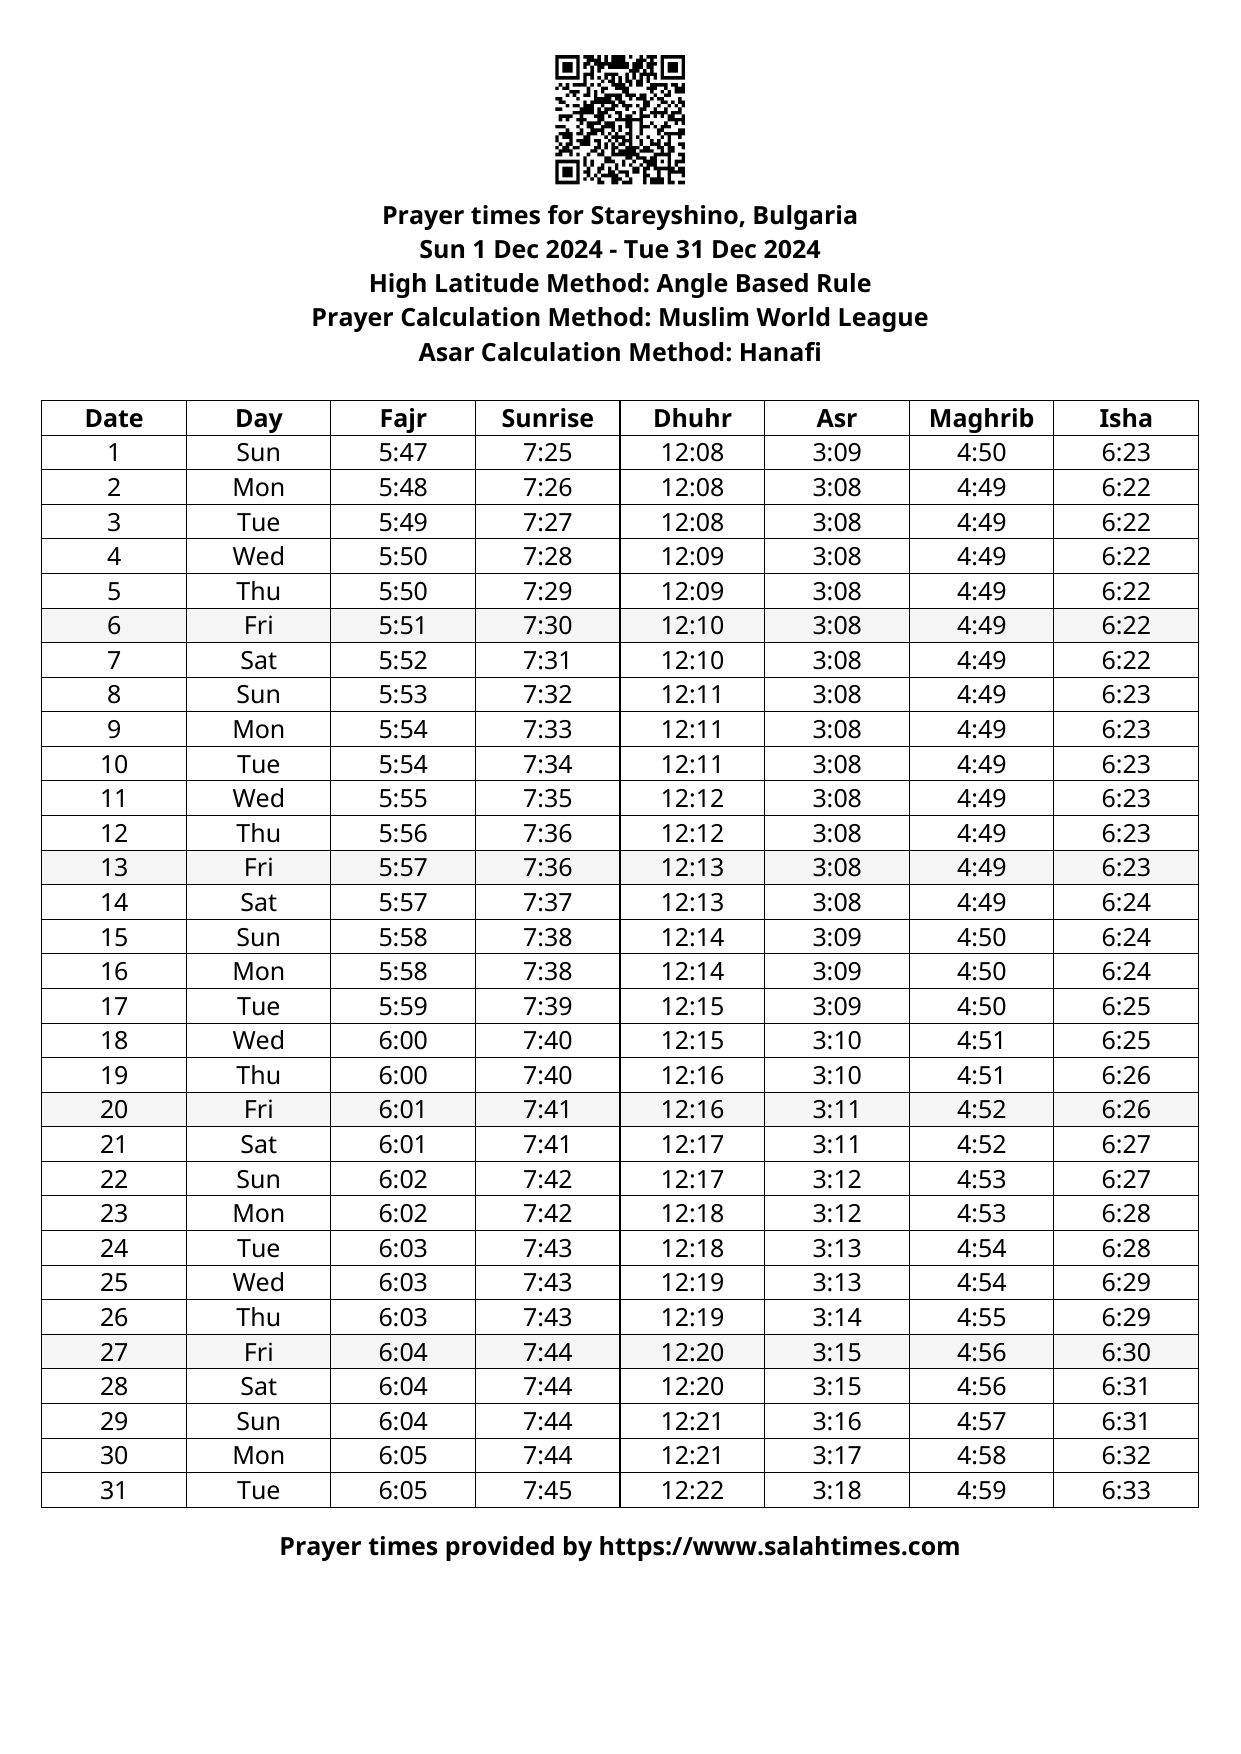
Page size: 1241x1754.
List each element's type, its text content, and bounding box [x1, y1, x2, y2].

table_cell 6:24 [1054, 954, 1198, 988]
table_cell Tue [187, 1231, 330, 1264]
table_cell 3:08 [765, 678, 909, 711]
table_cell 4:53 [910, 1162, 1053, 1195]
table_cell 4:49 [910, 643, 1053, 677]
table_cell 6:03 [331, 1231, 475, 1264]
table_cell 12:21 [621, 1439, 764, 1472]
table_cell 3:09 [765, 920, 909, 953]
table_cell 7:27 [476, 505, 619, 538]
table_cell Wed [187, 1024, 330, 1057]
table_cell 6:29 [1054, 1300, 1198, 1334]
table_cell 7:44 [476, 1369, 619, 1403]
table_cell 22 [42, 1162, 186, 1195]
table_cell Wed [187, 539, 330, 573]
table_cell 24 [42, 1231, 186, 1264]
table_cell 6:28 [1054, 1231, 1198, 1264]
table_cell 28 [42, 1369, 186, 1403]
table_cell Wed [187, 781, 330, 815]
table_cell 12:17 [621, 1162, 764, 1195]
table_cell 6:23 [1054, 781, 1198, 815]
table_cell 3:09 [765, 436, 909, 469]
table_cell 6:22 [1054, 505, 1198, 538]
table_cell 5:50 [331, 539, 475, 573]
table_cell 23 [42, 1196, 186, 1230]
table_cell 4:50 [910, 954, 1053, 988]
table_cell 7:36 [476, 851, 619, 884]
table_cell 12:08 [621, 505, 764, 538]
table_cell 12:14 [621, 954, 764, 988]
table_cell 16 [42, 954, 186, 988]
table_cell 6:22 [1054, 539, 1198, 573]
table_cell 7:25 [476, 436, 619, 469]
table_cell 7:30 [476, 609, 619, 642]
table_cell 7:40 [476, 1058, 619, 1092]
table_cell 3:08 [765, 747, 909, 780]
table_cell 7:44 [476, 1439, 619, 1472]
table_cell 6:24 [1054, 885, 1198, 919]
table_cell 6:24 [1054, 920, 1198, 953]
table_cell Thu [187, 1058, 330, 1092]
table_cell 27 [42, 1335, 186, 1368]
table_cell Thu [187, 574, 330, 607]
table_cell 1 [42, 436, 186, 469]
table_cell 3:13 [765, 1231, 909, 1264]
table_cell 4 [42, 539, 186, 573]
table_cell Mon [187, 470, 330, 504]
table_cell 7:37 [476, 885, 619, 919]
table_cell 5:48 [331, 470, 475, 504]
table_cell 4:49 [910, 747, 1053, 780]
text Prayer times provided by https://www.salahtimes.com [42, 1528, 1198, 1563]
table_cell 3:08 [765, 643, 909, 677]
table_cell 7:41 [476, 1093, 619, 1126]
table_header Date [42, 401, 186, 434]
table_cell 12:11 [621, 678, 764, 711]
table_cell 7:41 [476, 1127, 619, 1161]
table_cell 3:08 [765, 712, 909, 746]
table_cell 5:52 [331, 643, 475, 677]
table_cell 5:55 [331, 781, 475, 815]
table_cell 4:51 [910, 1024, 1053, 1057]
table_cell 7:40 [476, 1024, 619, 1057]
table_cell 12:13 [621, 885, 764, 919]
table_cell 5:51 [331, 609, 475, 642]
table_cell 4:50 [910, 436, 1053, 469]
table_cell 3:11 [765, 1127, 909, 1161]
table_cell 6:23 [1054, 436, 1198, 469]
table_cell 3:16 [765, 1404, 909, 1437]
table_cell 5:53 [331, 678, 475, 711]
table_cell 7:44 [476, 1335, 619, 1368]
table_cell 15 [42, 920, 186, 953]
table_header Dhuhr [621, 401, 764, 434]
table_cell 6:22 [1054, 643, 1198, 677]
table_cell 3:15 [765, 1335, 909, 1368]
table_cell 12:10 [621, 643, 764, 677]
table_cell 6:23 [1054, 747, 1198, 780]
table_cell Mon [187, 1439, 330, 1472]
table_cell Sat [187, 1369, 330, 1403]
table_cell 5:49 [331, 505, 475, 538]
table_cell 4:54 [910, 1266, 1053, 1299]
table_cell 12:11 [621, 712, 764, 746]
table_cell 12:12 [621, 781, 764, 815]
table_cell 4:51 [910, 1058, 1053, 1092]
table_cell 3:15 [765, 1369, 909, 1403]
table_cell 4:53 [910, 1196, 1053, 1230]
table_cell 7:35 [476, 781, 619, 815]
table_cell 5:47 [331, 436, 475, 469]
table_cell 6:00 [331, 1058, 475, 1092]
table_cell 6:31 [1054, 1404, 1198, 1437]
table_cell 25 [42, 1266, 186, 1299]
table_cell 3:08 [765, 539, 909, 573]
table_cell 4:49 [910, 816, 1053, 849]
table_cell 9 [42, 712, 186, 746]
table_cell 7:43 [476, 1266, 619, 1299]
table_cell 4:54 [910, 1231, 1053, 1264]
table_cell 4:59 [910, 1473, 1053, 1507]
table_cell 4:49 [910, 851, 1053, 884]
table_header Sunrise [476, 401, 619, 434]
table_cell 6:22 [1054, 470, 1198, 504]
table_cell 12:14 [621, 920, 764, 953]
table_cell Tue [187, 747, 330, 780]
table_cell Sat [187, 643, 330, 677]
table_cell 6:27 [1054, 1127, 1198, 1161]
table_cell Sun [187, 678, 330, 711]
table_cell 12:16 [621, 1093, 764, 1126]
table_cell 5:56 [331, 816, 475, 849]
table_cell 5:54 [331, 747, 475, 780]
table_cell 12:09 [621, 539, 764, 573]
table_cell 6:27 [1054, 1162, 1198, 1195]
table_cell 4:56 [910, 1335, 1053, 1368]
table_cell 12:21 [621, 1404, 764, 1437]
table_cell Fri [187, 1335, 330, 1368]
text Asar Calculation Method: Hanafi [42, 334, 1198, 368]
table_cell 4:49 [910, 609, 1053, 642]
table_cell 29 [42, 1404, 186, 1437]
table_cell 3:08 [765, 505, 909, 538]
table_cell Mon [187, 954, 330, 988]
table_cell 3:09 [765, 989, 909, 1022]
table_cell 7:44 [476, 1404, 619, 1437]
table_cell Thu [187, 1300, 330, 1334]
table_cell 6:04 [331, 1404, 475, 1437]
table_cell 6:26 [1054, 1058, 1198, 1092]
table_cell 6:02 [331, 1196, 475, 1230]
picture [542, 41, 699, 198]
table_header Fajr [331, 401, 475, 434]
table_cell 11 [42, 781, 186, 815]
table_cell 26 [42, 1300, 186, 1334]
table_cell Fri [187, 851, 330, 884]
table_cell 31 [42, 1473, 186, 1507]
table_cell 3:08 [765, 851, 909, 884]
table_cell 12:20 [621, 1369, 764, 1403]
table_cell 12:11 [621, 747, 764, 780]
table_cell 6:33 [1054, 1473, 1198, 1507]
table_cell Wed [187, 1266, 330, 1299]
text Prayer times for Stareyshino, Bulgaria [42, 198, 1198, 232]
table_cell 6 [42, 609, 186, 642]
table_cell Tue [187, 1473, 330, 1507]
table_cell 12:20 [621, 1335, 764, 1368]
table_cell 7:26 [476, 470, 619, 504]
table_cell 6:25 [1054, 1024, 1198, 1057]
table_cell 5:57 [331, 851, 475, 884]
table_cell 12:22 [621, 1473, 764, 1507]
text Sun 1 Dec 2024 - Tue 31 Dec 2024 [42, 232, 1198, 266]
table_cell 4:49 [910, 781, 1053, 815]
table_cell 7:43 [476, 1231, 619, 1264]
table_cell 7:32 [476, 678, 619, 711]
table_cell Tue [187, 989, 330, 1022]
table_cell 3:08 [765, 816, 909, 849]
table_cell 7:42 [476, 1196, 619, 1230]
table_cell 3:17 [765, 1439, 909, 1472]
table_cell 5:57 [331, 885, 475, 919]
table_cell 5:58 [331, 954, 475, 988]
table_cell 12:15 [621, 1024, 764, 1057]
table_cell 3:08 [765, 885, 909, 919]
table_cell 4:49 [910, 712, 1053, 746]
table_cell 8 [42, 678, 186, 711]
table_cell 12:13 [621, 851, 764, 884]
table_cell Sat [187, 1127, 330, 1161]
table_cell 4:52 [910, 1127, 1053, 1161]
table_cell 4:52 [910, 1093, 1053, 1126]
table_cell 30 [42, 1439, 186, 1472]
table_cell 4:57 [910, 1404, 1053, 1437]
table_cell 3:08 [765, 574, 909, 607]
table_cell 4:50 [910, 920, 1053, 953]
table_cell 5 [42, 574, 186, 607]
table_cell 6:05 [331, 1473, 475, 1507]
table_cell 3:09 [765, 954, 909, 988]
table_cell 12 [42, 816, 186, 849]
table_cell 12:18 [621, 1231, 764, 1264]
table_cell Fri [187, 1093, 330, 1126]
table_cell 7:39 [476, 989, 619, 1022]
table_cell 5:54 [331, 712, 475, 746]
table_cell 3:08 [765, 781, 909, 815]
table_cell 6:04 [331, 1335, 475, 1368]
table_cell Sat [187, 885, 330, 919]
table_cell 4:50 [910, 989, 1053, 1022]
table_cell 6:04 [331, 1369, 475, 1403]
table_cell 4:58 [910, 1439, 1053, 1472]
table_cell 7:38 [476, 954, 619, 988]
table_cell 6:00 [331, 1024, 475, 1057]
table_cell 12:19 [621, 1266, 764, 1299]
table_cell Mon [187, 1196, 330, 1230]
table_cell Sun [187, 1404, 330, 1437]
table_cell Fri [187, 609, 330, 642]
table_cell 6:31 [1054, 1369, 1198, 1403]
table_cell 7:33 [476, 712, 619, 746]
table_cell 19 [42, 1058, 186, 1092]
table_cell 6:30 [1054, 1335, 1198, 1368]
table_cell 7:29 [476, 574, 619, 607]
table_cell 2 [42, 470, 186, 504]
table_cell 4:55 [910, 1300, 1053, 1334]
table_cell Sun [187, 436, 330, 469]
table_cell 20 [42, 1093, 186, 1126]
table_cell 7:34 [476, 747, 619, 780]
table_cell 7:28 [476, 539, 619, 573]
table_cell 6:23 [1054, 712, 1198, 746]
table_cell 3:18 [765, 1473, 909, 1507]
table_cell 7:31 [476, 643, 619, 677]
table_cell 7:36 [476, 816, 619, 849]
table_cell 5:58 [331, 920, 475, 953]
table_cell 3:11 [765, 1093, 909, 1126]
table_cell 4:56 [910, 1369, 1053, 1403]
table_cell 7:42 [476, 1162, 619, 1195]
table_cell 6:23 [1054, 678, 1198, 711]
table_cell 12:19 [621, 1300, 764, 1334]
table_cell 7:43 [476, 1300, 619, 1334]
table_cell 3:12 [765, 1162, 909, 1195]
table_cell 4:49 [910, 539, 1053, 573]
table_cell 6:22 [1054, 574, 1198, 607]
table_cell 7:45 [476, 1473, 619, 1507]
table_cell 14 [42, 885, 186, 919]
table_cell 12:17 [621, 1127, 764, 1161]
table_cell 12:15 [621, 989, 764, 1022]
table_cell 4:49 [910, 574, 1053, 607]
table_cell 6:29 [1054, 1266, 1198, 1299]
table_cell 3:08 [765, 470, 909, 504]
table_header Maghrib [910, 401, 1053, 434]
table_cell 3:10 [765, 1058, 909, 1092]
table_header Day [187, 401, 330, 434]
table_cell 6:25 [1054, 989, 1198, 1022]
table_cell 13 [42, 851, 186, 884]
table_cell 7:38 [476, 920, 619, 953]
table_cell 12:16 [621, 1058, 764, 1092]
table_cell Sun [187, 1162, 330, 1195]
table_cell 10 [42, 747, 186, 780]
table_cell 6:03 [331, 1266, 475, 1299]
table_cell 12:18 [621, 1196, 764, 1230]
table_cell 6:01 [331, 1093, 475, 1126]
table_cell 3:10 [765, 1024, 909, 1057]
table_cell 3:14 [765, 1300, 909, 1334]
table_cell Sun [187, 920, 330, 953]
table_cell 3 [42, 505, 186, 538]
table_cell 4:49 [910, 885, 1053, 919]
table_cell 4:49 [910, 470, 1053, 504]
table_cell 6:28 [1054, 1196, 1198, 1230]
table_cell 3:13 [765, 1266, 909, 1299]
table_cell 6:03 [331, 1300, 475, 1334]
table_cell 6:22 [1054, 609, 1198, 642]
table_cell 7 [42, 643, 186, 677]
table_cell 12:09 [621, 574, 764, 607]
table_cell 12:10 [621, 609, 764, 642]
table_header Isha [1054, 401, 1198, 434]
table_cell 12:12 [621, 816, 764, 849]
table_cell 6:32 [1054, 1439, 1198, 1472]
table_cell 18 [42, 1024, 186, 1057]
table_cell 4:49 [910, 505, 1053, 538]
table_cell Mon [187, 712, 330, 746]
table_cell Tue [187, 505, 330, 538]
table_cell 6:23 [1054, 816, 1198, 849]
table_cell 4:49 [910, 678, 1053, 711]
text High Latitude Method: Angle Based Rule [42, 266, 1198, 300]
table_cell 21 [42, 1127, 186, 1161]
table_cell 6:05 [331, 1439, 475, 1472]
table_cell 3:12 [765, 1196, 909, 1230]
table_cell 12:08 [621, 470, 764, 504]
table_cell 6:26 [1054, 1093, 1198, 1126]
table_cell 12:08 [621, 436, 764, 469]
table_cell 3:08 [765, 609, 909, 642]
table_cell 5:50 [331, 574, 475, 607]
table_cell Thu [187, 816, 330, 849]
text Prayer Calculation Method: Muslim World League [42, 300, 1198, 334]
table_cell 6:02 [331, 1162, 475, 1195]
table_cell 6:01 [331, 1127, 475, 1161]
table_header Asr [765, 401, 909, 434]
table_cell 5:59 [331, 989, 475, 1022]
table_cell 17 [42, 989, 186, 1022]
table_cell 6:23 [1054, 851, 1198, 884]
